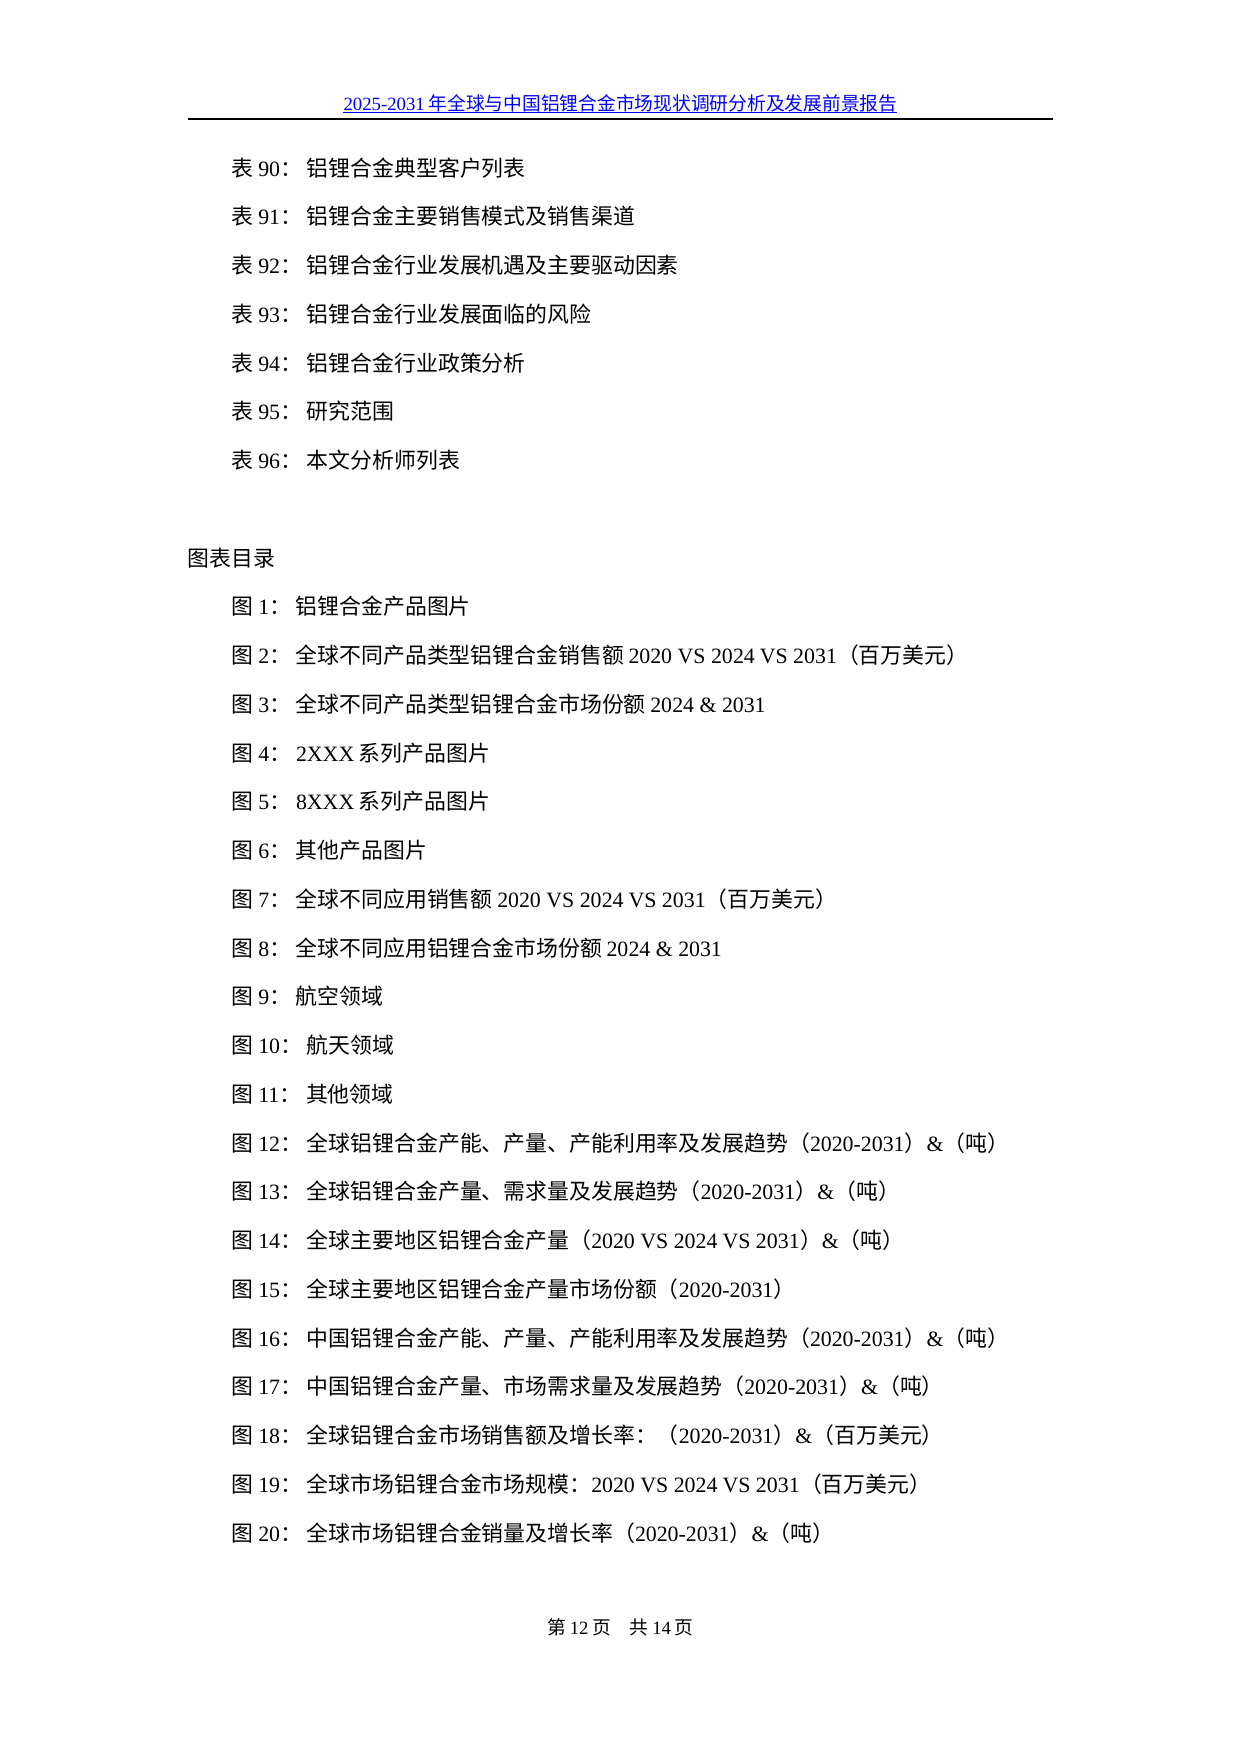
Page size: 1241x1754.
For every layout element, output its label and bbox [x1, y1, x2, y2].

text [187, 150, 1053, 1548]
